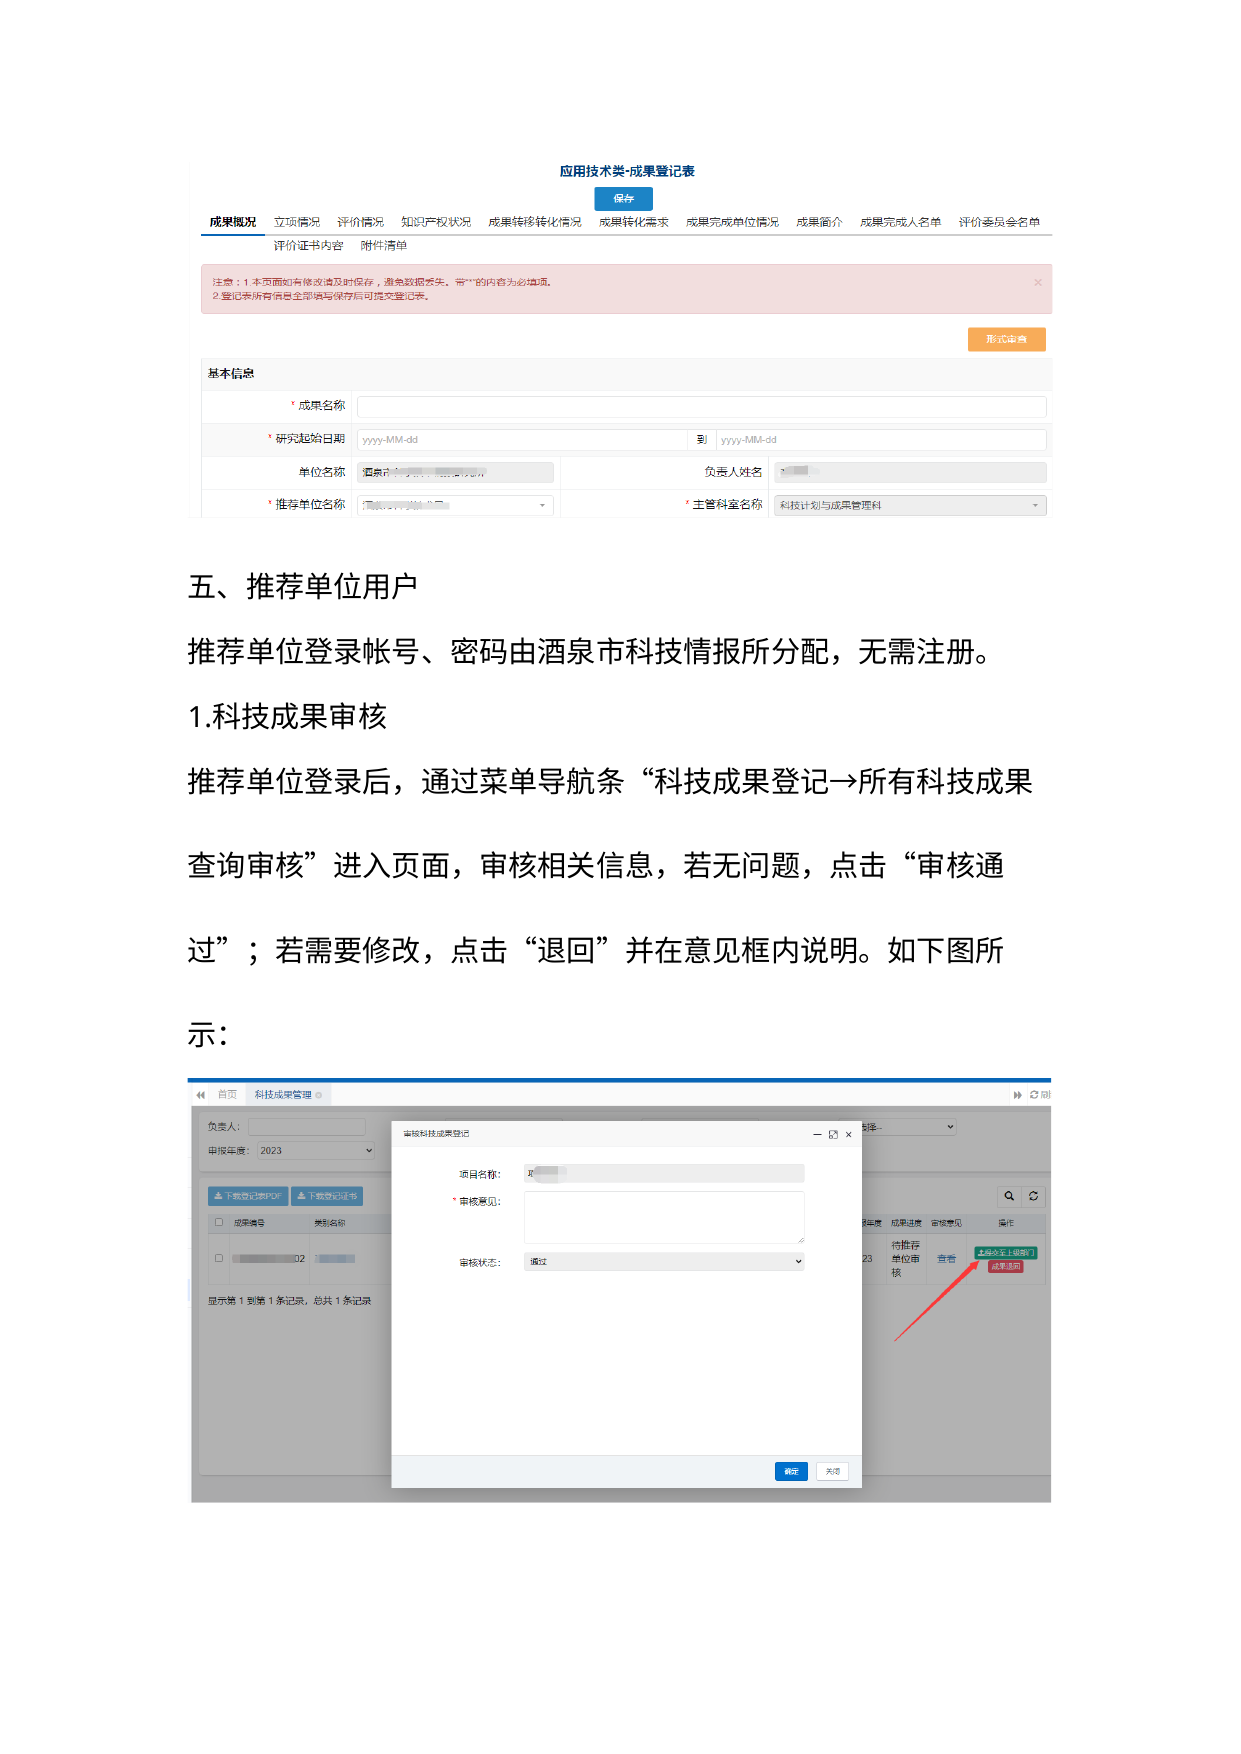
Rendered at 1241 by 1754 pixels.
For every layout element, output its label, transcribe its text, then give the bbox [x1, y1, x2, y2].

list 五、推荐单位用户 [187, 552, 1053, 617]
picture [187, 162, 1053, 518]
text 1.科技成果审核 [187, 682, 1053, 747]
picture [187, 1078, 1052, 1503]
list 推荐单位登录后，通过菜单导航条“科技成果登记→所有科技成果查询审核”进入页面，审核相关信息，若无问题，点击“审核通过”；若需要修改，点击“退回”并在意见框内说明。如下图所示： [187, 747, 1053, 1065]
text 推荐单位登录帐号、密码由酒泉市科技情报所分配，无需注册。 [187, 617, 1053, 682]
